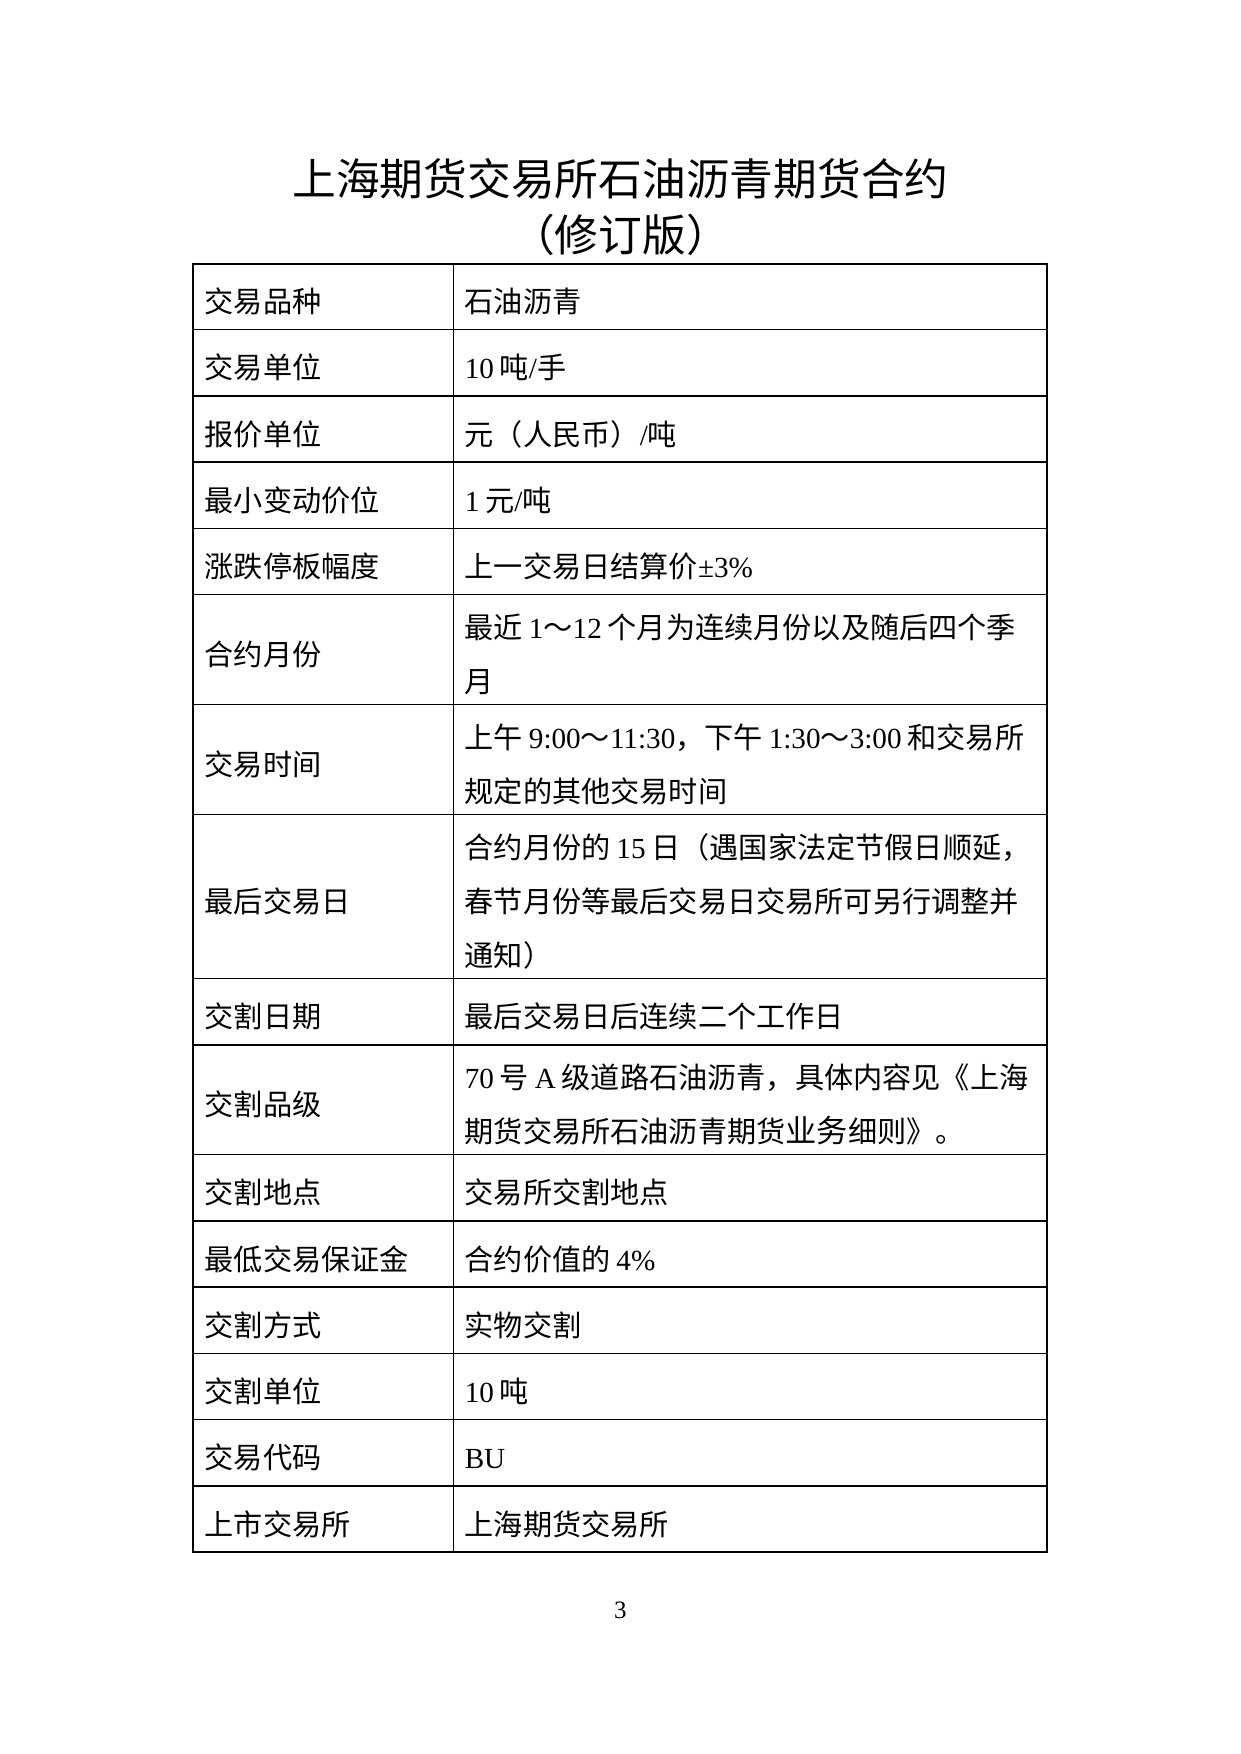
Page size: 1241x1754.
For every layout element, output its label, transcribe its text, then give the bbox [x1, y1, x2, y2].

table_cell 交易代码 [194, 1420, 453, 1485]
table_cell 70号A级道路石油沥青，具体内容见《上海期货交易所石油沥青期货业务细则》。 [454, 1046, 1046, 1154]
table_cell 交易时间 [194, 705, 453, 813]
table_cell 上午9:00～11:30，下午1:30～3:00和交易所规定的其他交易时间 [454, 705, 1046, 813]
table_cell 上一交易日结算价±3% [454, 529, 1046, 594]
table_header 石油沥青 [454, 265, 1046, 329]
table_cell 合约价值的4% [454, 1222, 1046, 1286]
table_cell 最小变动价位 [194, 463, 453, 527]
text （修订版） [187, 206, 1053, 262]
table_cell 报价单位 [194, 397, 453, 461]
table_cell 交易单位 [194, 330, 453, 395]
table_cell 合约月份 [194, 595, 453, 704]
table_cell 上市交易所 [194, 1487, 453, 1551]
table_cell 上海期货交易所 [454, 1487, 1046, 1551]
table_cell 合约月份的15日（遇国家法定节假日顺延，春节月份等最后交易日交易所可另行调整并通知） [454, 815, 1046, 978]
table_cell 交割地点 [194, 1155, 453, 1220]
table_cell BU [454, 1420, 1046, 1485]
table_cell 10吨 [454, 1354, 1046, 1419]
table_cell 元（人民币）/吨 [454, 397, 1046, 461]
table_cell 1元/吨 [454, 463, 1046, 527]
table_cell 交割单位 [194, 1354, 453, 1419]
table_cell 涨跌停板幅度 [194, 529, 453, 594]
table_cell 最近1～12个月为连续月份以及随后四个季月 [454, 595, 1046, 704]
table_cell 最后交易日后连续二个工作日 [454, 979, 1046, 1044]
table_cell 实物交割 [454, 1288, 1046, 1352]
text 上海期货交易所石油沥青期货合约 [187, 150, 1053, 206]
table_cell 最低交易保证金 [194, 1222, 453, 1286]
table_header 交易品种 [194, 265, 453, 329]
table_cell 交易所交割地点 [454, 1155, 1046, 1220]
table_cell 交割品级 [194, 1046, 453, 1154]
table_cell 10吨/手 [454, 330, 1046, 395]
table_cell 交割方式 [194, 1288, 453, 1352]
table_cell 最后交易日 [194, 815, 453, 978]
table_cell 交割日期 [194, 979, 453, 1044]
